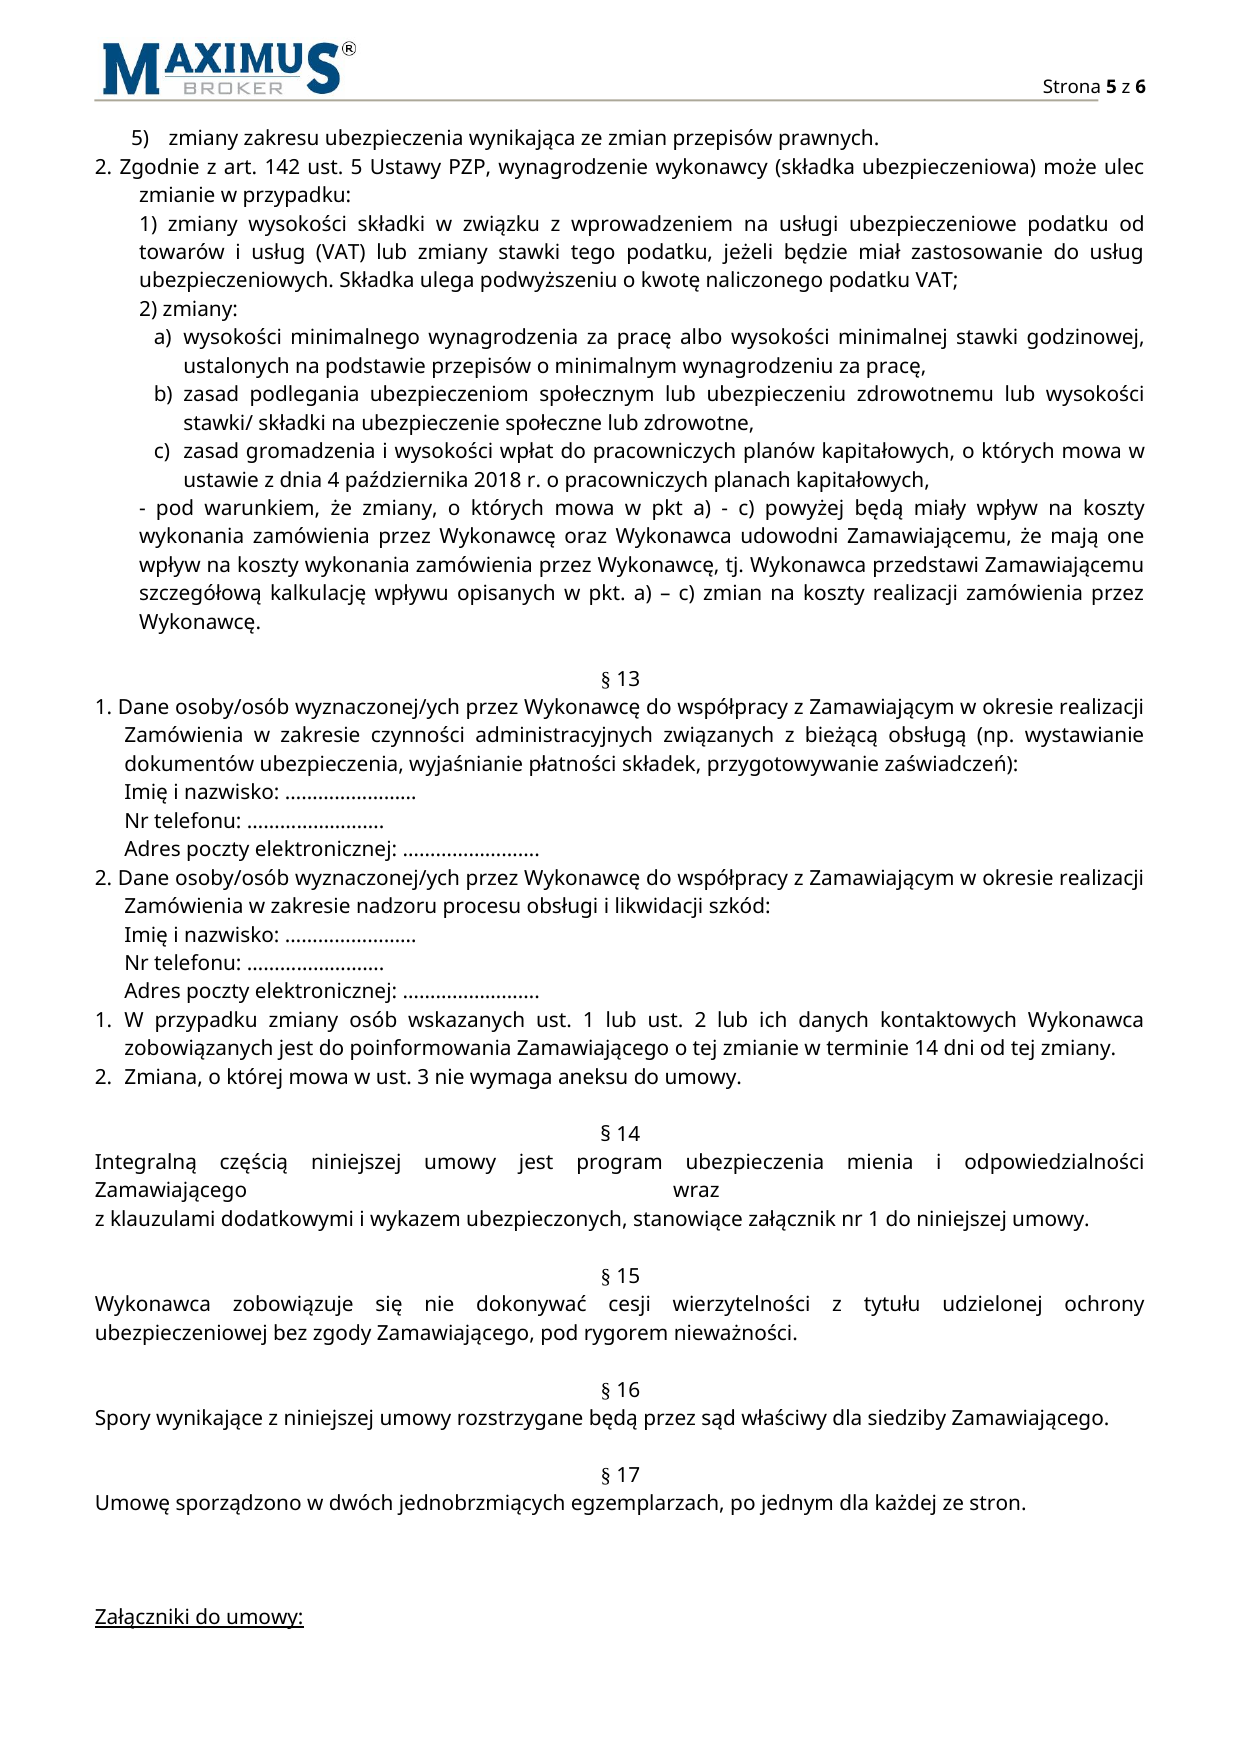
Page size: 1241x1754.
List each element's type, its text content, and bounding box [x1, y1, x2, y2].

list 2. Dane osoby/osób wyznaczonej/ych przez Wykonawcę do współpracy z Zamawiającym w okresie realizacji Zamówienia w zakresie nadzoru procesu obsługi i likwidacji szkód: [94, 863, 1146, 920]
list zmiany zakresu ubezpieczenia wynikająca ze zmian przepisów prawnych. [131, 123, 1146, 152]
text 15 [94, 1261, 1146, 1289]
text - pod warunkiem, że zmiany, o których mowa w pkt a) - c) powyżej będą miały wpływ na koszty wykonania zamówienia przez Wykonawcę oraz Wykonawca udowodni Zamawiającemu, że mają one wpływ na koszty wykonania zamówienia przez Wykonawcę, tj. Wykonawca przedstawi Zamawiającemu szczegółową kalkulację wpływu opisanych w pkt. a) – c) zmian na koszty realizacji zamówienia przez Wykonawcę. [139, 493, 1146, 635]
text 2. Zgodnie z art. 142 ust. 5 Ustawy PZP, wynagrodzenie wykonawcy (składka ubezpieczeniowa) może ulec zmianie w przypadku: [94, 152, 1146, 209]
picture [97, 37, 362, 99]
list Adres poczty elektronicznej: ……………………. [124, 834, 1146, 863]
text Załączniki do umowy: [94, 1602, 1146, 1631]
list Adres poczty elektronicznej: ……………………. [124, 977, 1146, 1005]
list Nr telefonu: ……………………. [124, 806, 1146, 834]
list zasad podlegania ubezpieczeniom społecznym lub ubezpieczeniu zdrowotnemu lub wysokości stawki/ składki na ubezpieczenie społeczne lub zdrowotne, [153, 379, 1146, 436]
text Integralną częścią niniejszej umowy jest program ubezpieczenia mienia i odpowiedzialności Zamawiającego wraz z klauzulami dodatkowymi i wykazem ubezpieczonych, stanowiące załącznik nr 1 do niniejszej umowy. [94, 1147, 1146, 1232]
text Umowę sporządzono w dwóch jednobrzmiących egzemplarzach, po jednym dla każdej ze stron. [94, 1488, 1146, 1517]
text § 14 [94, 1119, 1146, 1147]
text 17 [94, 1460, 1146, 1488]
text Wykonawca zobowiązuje się nie dokonywać cesji wierzytelności z tytułu udzielonej ochrony ubezpieczeniowej bez zgody Zamawiającego, pod rygorem nieważności. [94, 1289, 1146, 1346]
text Spory wynikające z niniejszej umowy rozstrzygane będą przez sąd właściwy dla siedziby Zamawiającego. [94, 1403, 1146, 1432]
text 16 [94, 1375, 1146, 1403]
list Imię i nazwisko: …………………… [124, 777, 1146, 806]
list Nr telefonu: ……………………. [124, 948, 1146, 977]
list W przypadku zmiany osób wskazanych ust. 1 lub ust. 2 lub ich danych kontaktowych Wykonawca zobowiązanych jest do poinformowania Zamawiającego o tej zmianie w terminie 14 dni od tej zmiany. [94, 1005, 1146, 1062]
list Imię i nazwisko: …………………… [124, 920, 1146, 948]
list Zmiana, o której mowa w ust. 3 nie wymaga aneksu do umowy. [94, 1062, 1146, 1090]
list wysokości minimalnego wynagrodzenia za pracę albo wysokości minimalnej stawki godzinowej, ustalonych na podstawie przepisów o minimalnym wynagrodzeniu za pracę, [153, 322, 1146, 379]
text 1) zmiany wysokości składki w związku z wprowadzeniem na usługi ubezpieczeniowe podatku od towarów i usług (VAT) lub zmiany stawki tego podatku, jeżeli będzie miał zastosowanie do usług ubezpieczeniowych. Składka ulega podwyższeniu o kwotę naliczonego podatku VAT; [139, 209, 1146, 294]
list zasad gromadzenia i wysokości wpłat do pracowniczych planów kapitałowych, o których mowa w ustawie z dnia 4 października 2018 r. o pracowniczych planach kapitałowych, [153, 436, 1146, 493]
list 1. Dane osoby/osób wyznaczonej/ych przez Wykonawcę do współpracy z Zamawiającym w okresie realizacji Zamówienia w zakresie czynności administracyjnych związanych z bieżącą obsługą (np. wystawianie dokumentów ubezpieczenia, wyjaśnianie płatności składek, przygotowywanie zaświadczeń): [94, 692, 1146, 777]
text 2) zmiany: [94, 294, 1146, 322]
text 13 [94, 664, 1146, 692]
